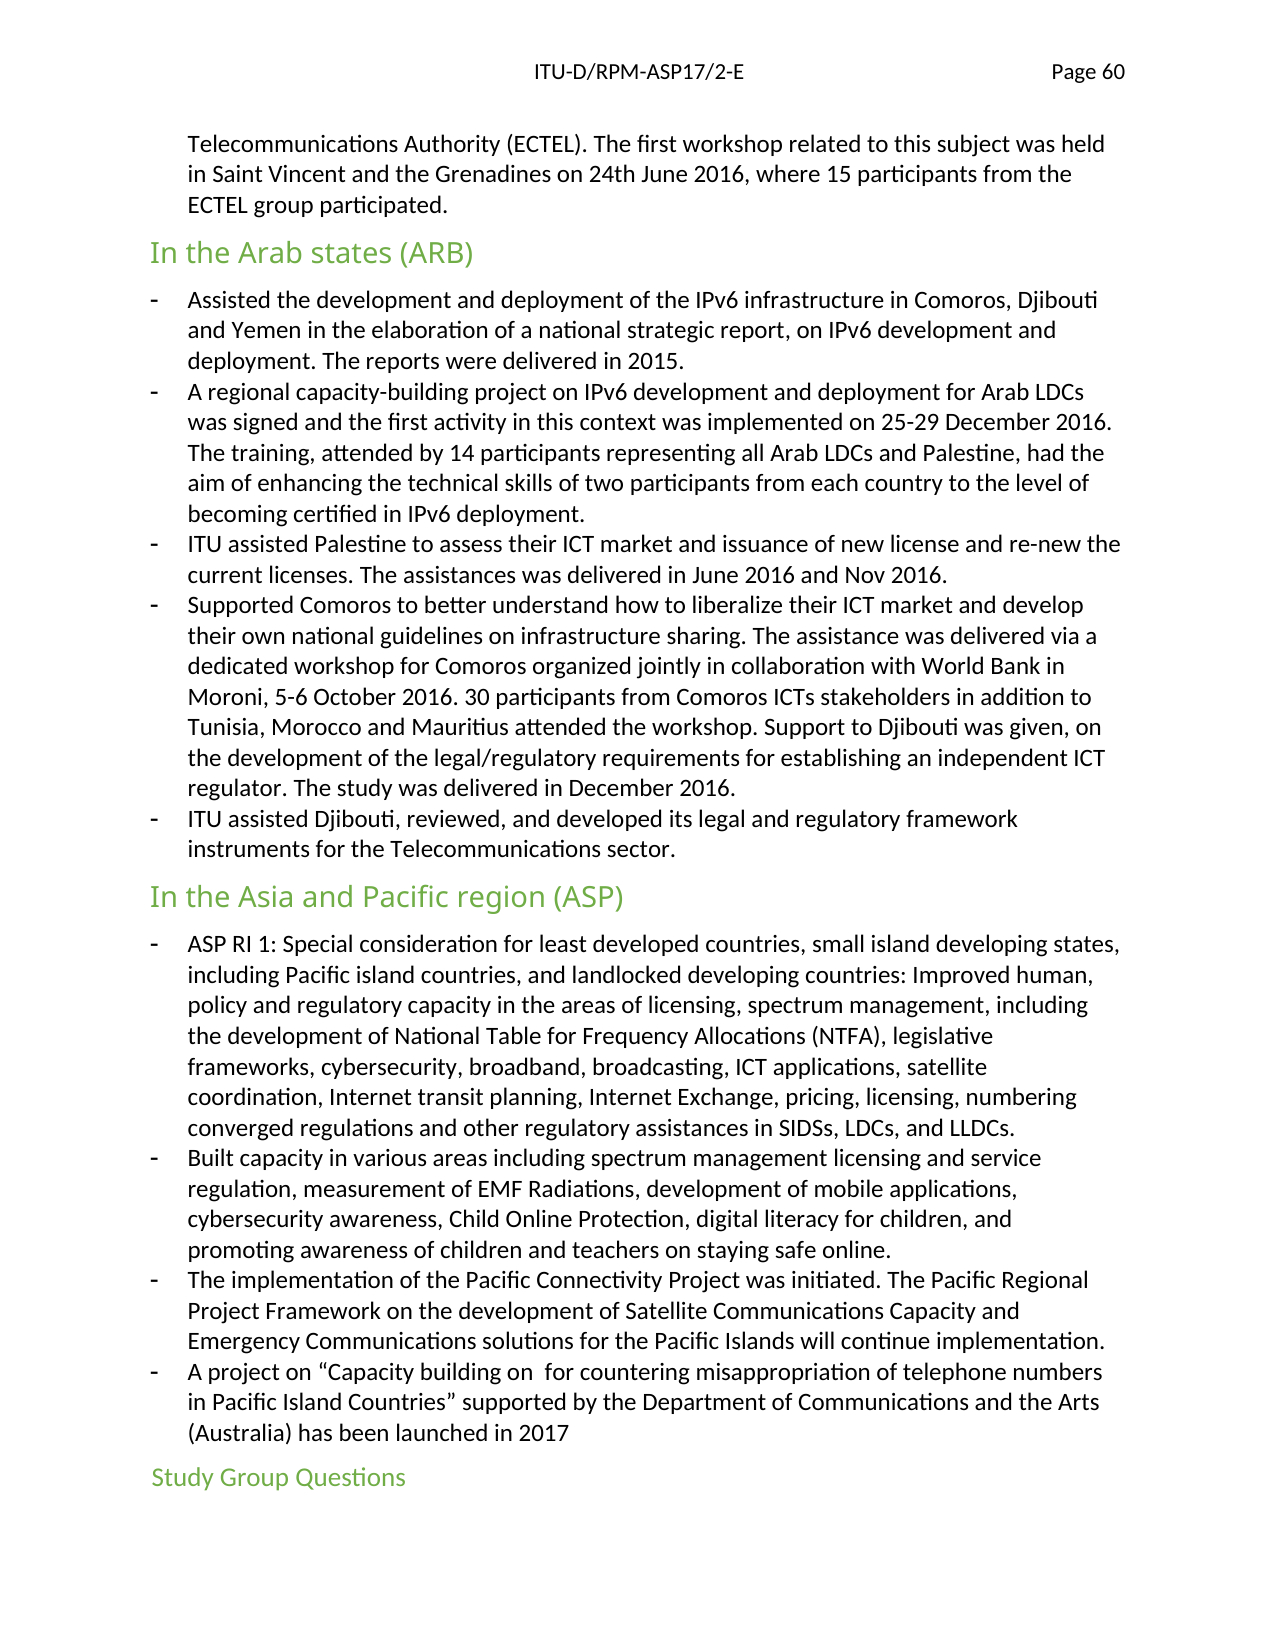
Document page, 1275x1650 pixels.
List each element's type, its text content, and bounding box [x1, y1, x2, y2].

list Assisted the development and deployment of the IPv6 infrastructure in Comoros, Djibouti and Yemen in the elaboration of a national strategic report, on IPv6 development and deployment. The reports were delivered in 2015. [150, 284, 1125, 376]
list ASP RI 1: Special consideration for least developed countries, small island developing states, including Pacific island countries, and landlocked developing countries: Improved human, policy and regulatory capacity in the areas of licensing, spectrum management, including the development of National Table for Frequency Allocations (NTFA), legislative frameworks, cybersecurity, broadband, broadcasting, ICT applications, satellite coordination, Internet transit planning, Internet Exchange, pricing, licensing, numbering converged regulations and other regulatory assistances in SIDSs, LDCs, and LLDCs. [150, 929, 1125, 1142]
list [150, 128, 1125, 219]
list A project on “Capacity building on for countering misappropriation of telephone numbers in Pacific Island Countries” supported by the Department of Communications and the Arts (Australia) has been launched in 2017 [150, 1356, 1125, 1447]
list Supported Comoros to better understand how to liberalize their ICT market and develop their own national guidelines on infrastructure sharing. The assistance was delivered via a dedicated workshop for Comoros organized jointly in collaboration with World Bank in Moroni, 5-6 October 2016. 30 participants from Comoros ICTs stakeholders in addition to Tunisia, Morocco and Mauritius attended the workshop. Support to Djibouti was given, on the development of the legal/regulatory requirements for establishing an independent ICT regulator. The study was delivered in December 2016. [150, 589, 1125, 803]
subtitle In the Arab states (ARB) [150, 232, 1125, 272]
subtitle Study Group Questions [151, 1460, 1125, 1493]
list Built capacity in various areas including spectrum management licensing and service regulation, measurement of EMF Radiations, development of mobile applications, cybersecurity awareness, Child Online Protection, digital literacy for children, and promoting awareness of children and teachers on staying safe online. [150, 1142, 1125, 1264]
list The implementation of the Pacific Connectivity Project was initiated. The Pacific Regional Project Framework on the development of Satellite Communications Capacity and Emergency Communications solutions for the Pacific Islands will continue implementation. [150, 1264, 1125, 1356]
list ITU assisted Djibouti, reviewed, and developed its legal and regulatory framework instruments for the Telecommunications sector. [150, 803, 1125, 864]
list ITU assisted Palestine to assess their ICT market and issuance of new license and re-new the current licenses. The assistances was delivered in June 2016 and Nov 2016. [150, 528, 1125, 589]
subtitle In the Asia and Pacific region (ASP) [150, 876, 1125, 916]
list A regional capacity-building project on IPv6 development and deployment for Arab LDCs was signed and the first activity in this context was implemented on 25-29 December 2016. The training, attended by 14 participants representing all Arab LDCs and Palestine, had the aim of enhancing the technical skills of two participants from each country to the level of becoming certified in IPv6 deployment. [150, 376, 1125, 528]
